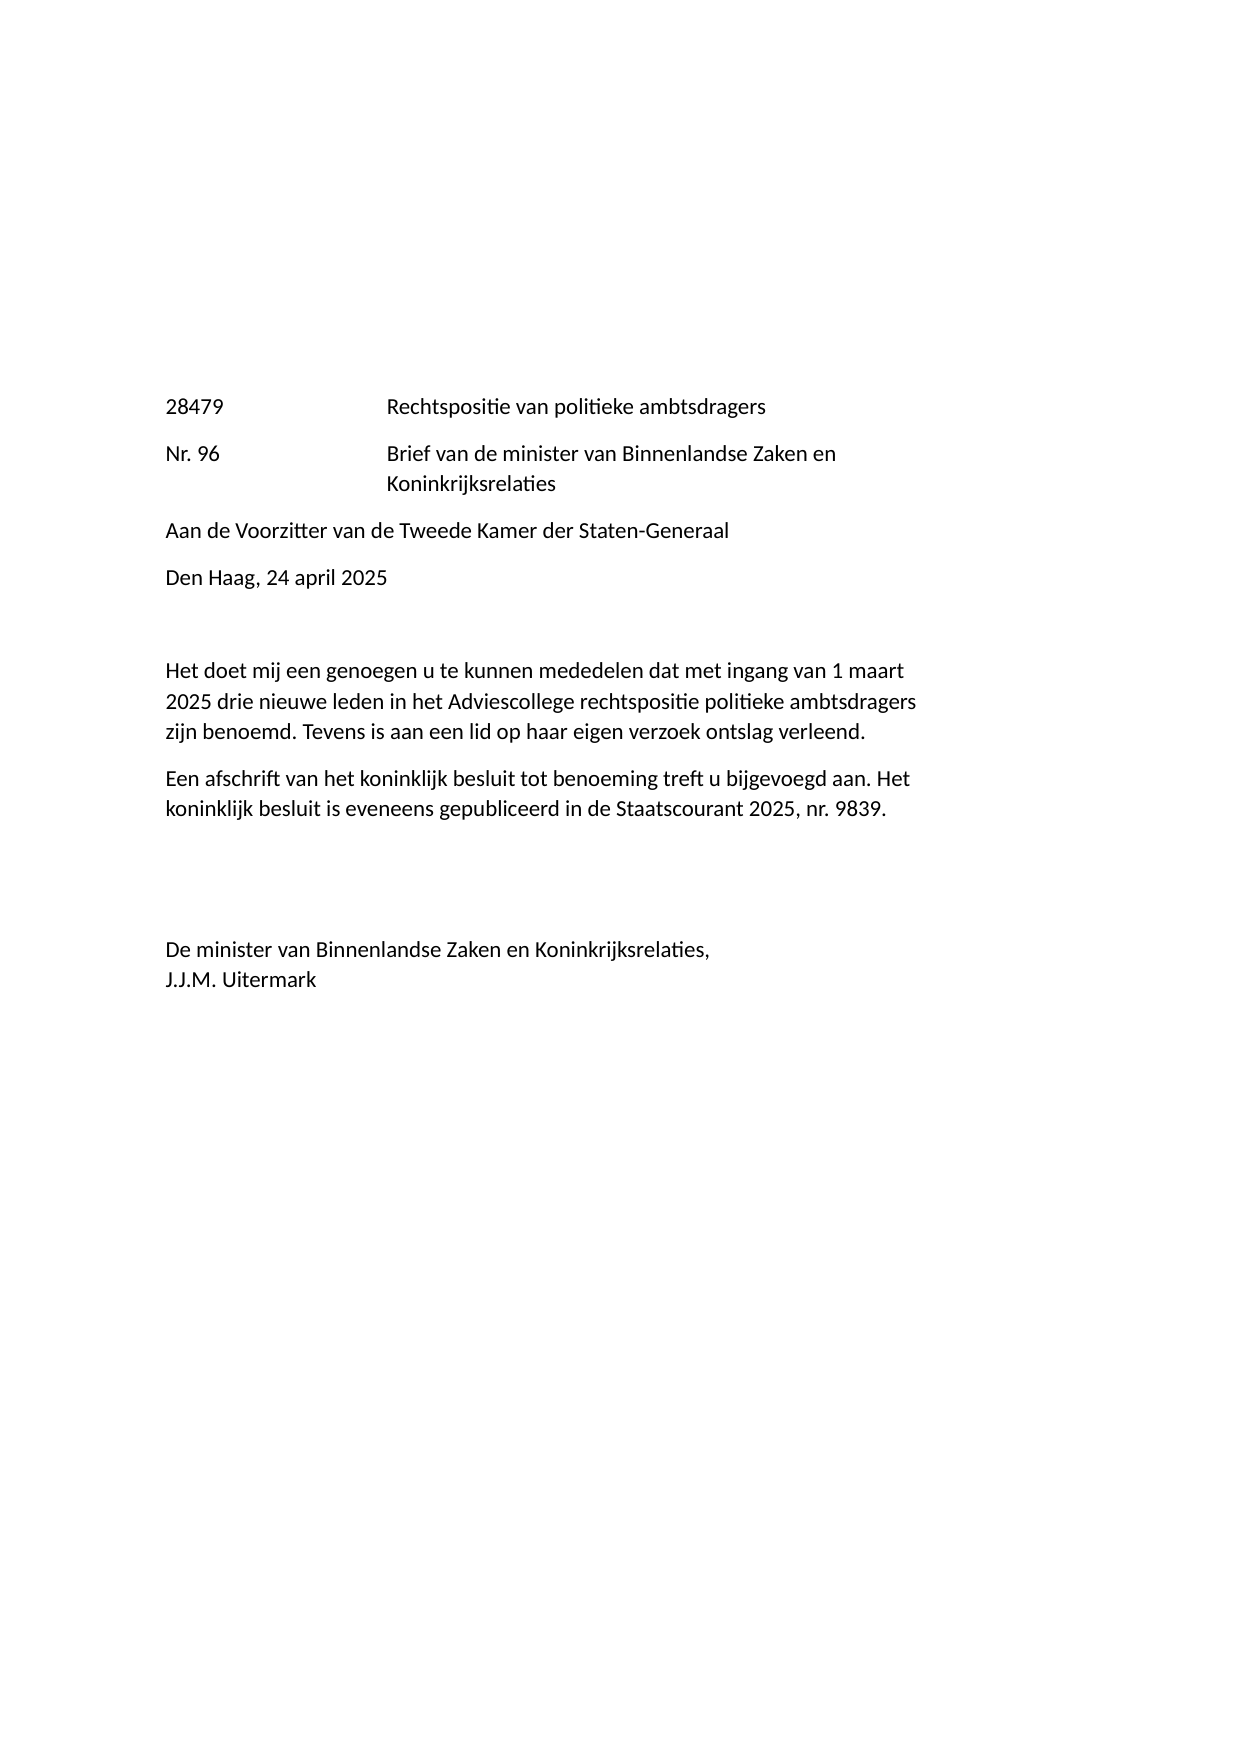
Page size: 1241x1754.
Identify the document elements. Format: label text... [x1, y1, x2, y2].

text Den Haag, 24 april 2025 [165, 563, 951, 591]
text Aan de Voorzitter van de Tweede Kamer der Staten-Generaal [165, 516, 951, 544]
text Het doet mij een genoegen u te kunnen mededelen dat met ingang van 1 maart 2025 drie nieuwe leden in het Adviescollege rechtspositie politieke ambtsdragers zijn benoemd. Tevens is aan een lid op haar eigen verzoek ontslag verleend. [165, 657, 951, 745]
text Een afschrift van het koninklijk besluit tot benoeming treft u bijgevoegd aan. Het koninklijk besluit is eveneens gepubliceerd in de Staatscourant 2025, nr. 9839. [165, 764, 951, 822]
text De minister van Binnenlandse Zaken en Koninkrijksrelaties, J.J.M. Uitermark [165, 935, 951, 993]
text 28479 Rechtspositie van politieke ambtsdragers [165, 392, 951, 420]
text Nr. 96 Brief van de minister van Binnenlandse Zaken en Koninkrijksrelaties [165, 439, 951, 497]
